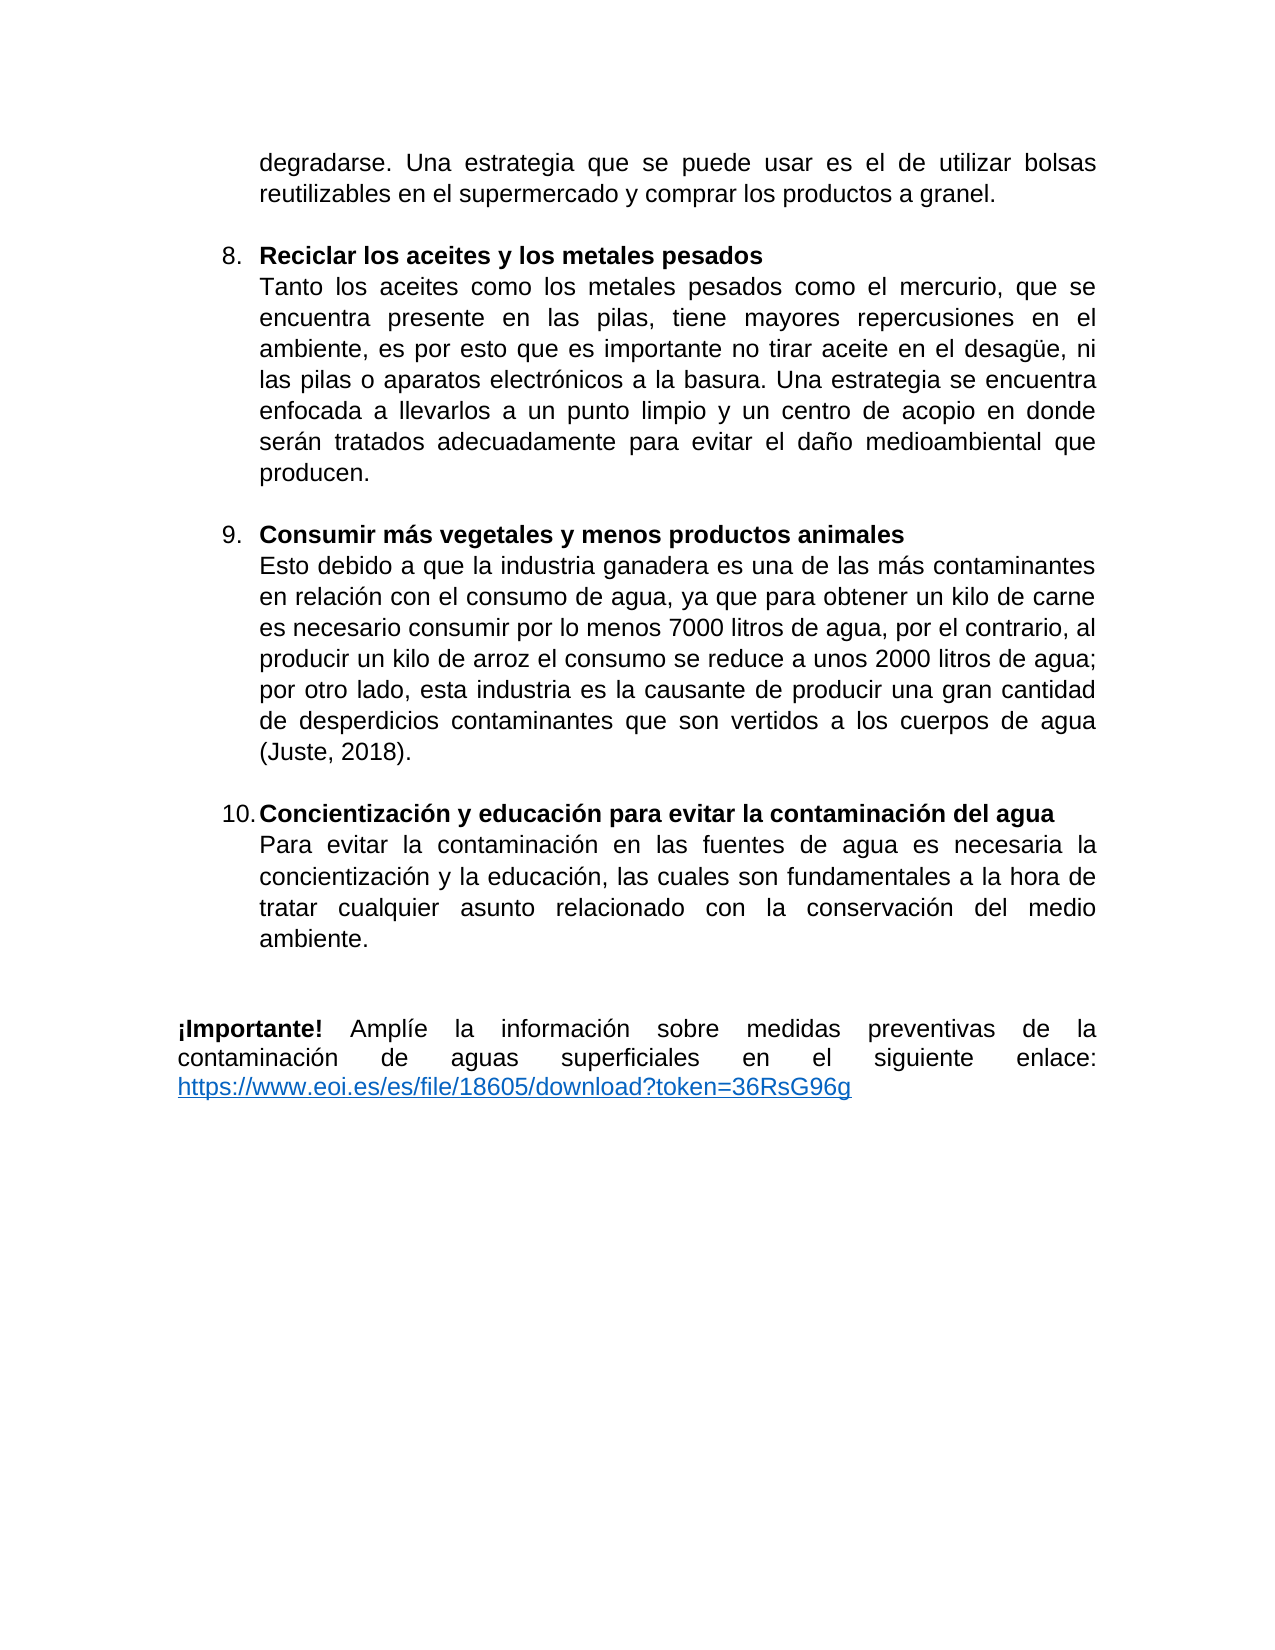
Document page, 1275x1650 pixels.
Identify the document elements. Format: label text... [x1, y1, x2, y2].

list Concientización y educación para evitar la contaminación del agua [222, 799, 1098, 828]
list Reciclar los aceites y los metales pesados [222, 241, 1098, 269]
text ¡Importante! Amplíe la información sobre medidas preventivas de la contaminación de aguas superficiales en el siguiente enlace: https://www.eoi.es/es/file/18605/download?token=36RsG96g [177, 1014, 1098, 1101]
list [259, 148, 1098, 207]
list Esto debido a que la industria ganadera es una de las más contaminantes en relación con el consumo de agua, ya que para obtener un kilo de carne es necesario consumir por lo menos 7000 litros de agua, por el contrario, al producir un kilo de arroz el consumo se reduce a unos 2000 litros de agua; por otro lado, esta industria es la causante de producir una gran cantidad de desperdicios contaminantes que son vertidos a los cuerpos de agua (Juste, 2018). [259, 551, 1098, 766]
list Consumir más vegetales y menos productos animales [222, 520, 1098, 549]
list Tanto los aceites como los metales pesados como el mercurio, que se encuentra presente en las pilas, tiene mayores repercusiones en el ambiente, es por esto que es importante no tirar aceite en el desagüe, ni las pilas o aparatos electrónicos a la basura. Una estrategia se encuentra enfocada a llevarlos a un punto limpio y un centro de acopio en donde serán tratados adecuadamente para evitar el daño medioambiental que producen. [259, 272, 1098, 487]
list Para evitar la contaminación en las fuentes de agua es necesaria la concientización y la educación, las cuales son fundamentales a la hora de tratar cualquier asunto relacionado con la conservación del medio ambiente. [259, 831, 1098, 952]
